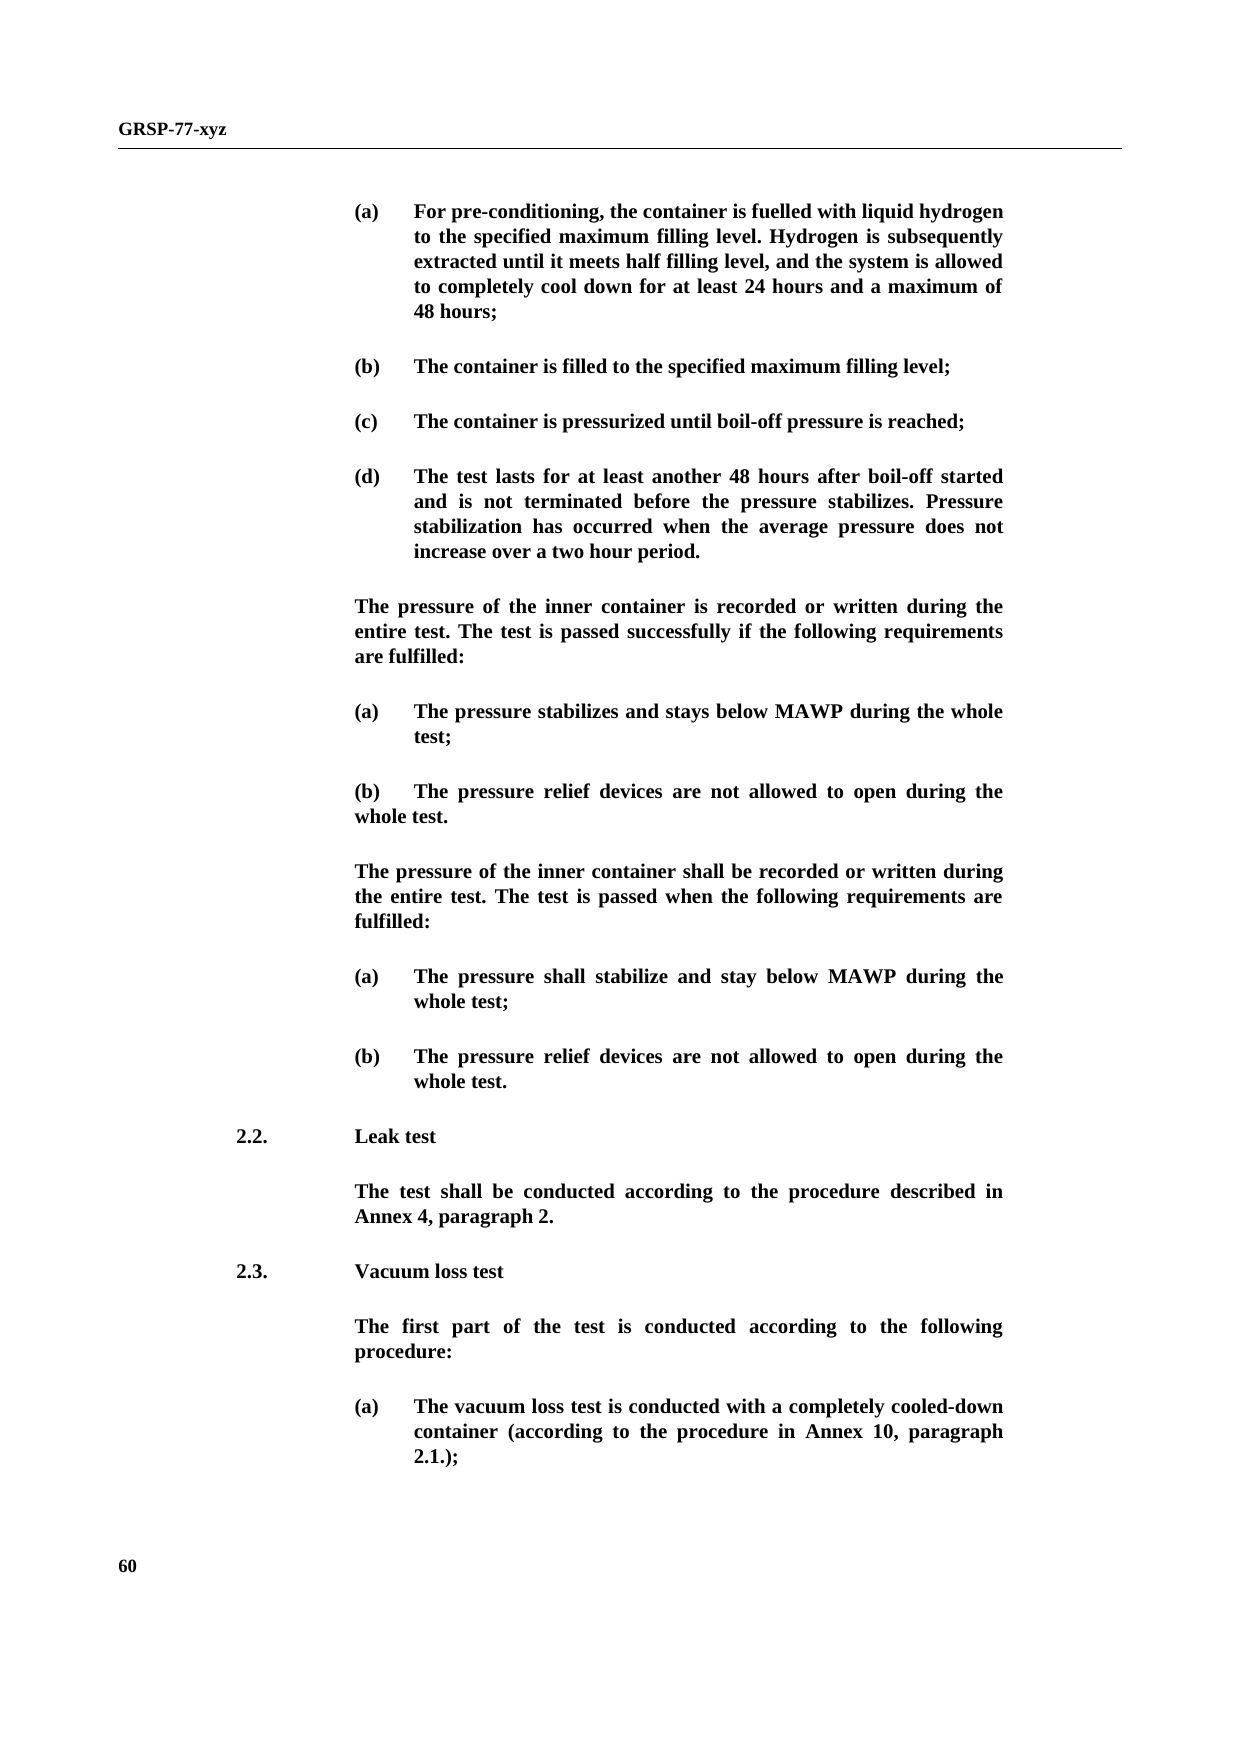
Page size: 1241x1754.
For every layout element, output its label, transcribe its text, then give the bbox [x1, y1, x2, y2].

text The pressure of the inner container is recorded or written during the entire test. The test is passed successfully if the following requirements are fulfilled: [354, 593, 1004, 668]
text (b) The pressure relief devices are not allowed to open during the whole test. [354, 1043, 1004, 1093]
text (a) For pre-conditioning, the container is fuelled with liquid hydrogen to the specified maximum filling level. Hydrogen is subsequently extracted until it meets half filling level, and the system is allowed to completely cool down for at least 24 hours and a maximum of 48 hours; [354, 198, 1004, 323]
text The pressure of the inner container shall be recorded or written during the entire test. The test is passed when the following requirements are fulfilled: [354, 858, 1004, 933]
text (b) The pressure relief devices are not allowed to open during the whole test. [354, 778, 1004, 828]
text (a) The pressure stabilizes and stays below MAWP during the whole test; [354, 698, 1004, 748]
text 2.3. Vacuum loss test [236, 1258, 1004, 1283]
text (c) The container is pressurized until boil-off pressure is reached; [354, 408, 1004, 433]
text 2.2. Leak test [236, 1123, 1004, 1148]
text (b) The container is filled to the specified maximum filling level; [354, 353, 1004, 378]
text (a) The vacuum loss test is conducted with a completely cooled-down container (according to the procedure in Annex 10, paragraph 2.1.); [354, 1393, 1004, 1468]
text (a) The pressure shall stabilize and stay below MAWP during the whole test; [354, 963, 1004, 1013]
text (d) The test lasts for at least another 48 hours after boil-off started and is not terminated before the pressure stabilizes. Pressure stabilization has occurred when the average pressure does not increase over a two hour period. [354, 463, 1004, 563]
text The first part of the test is conducted according to the following procedure: [354, 1313, 1004, 1363]
text The test shall be conducted according to the procedure described in Annex 4, paragraph 2. [354, 1178, 1004, 1228]
